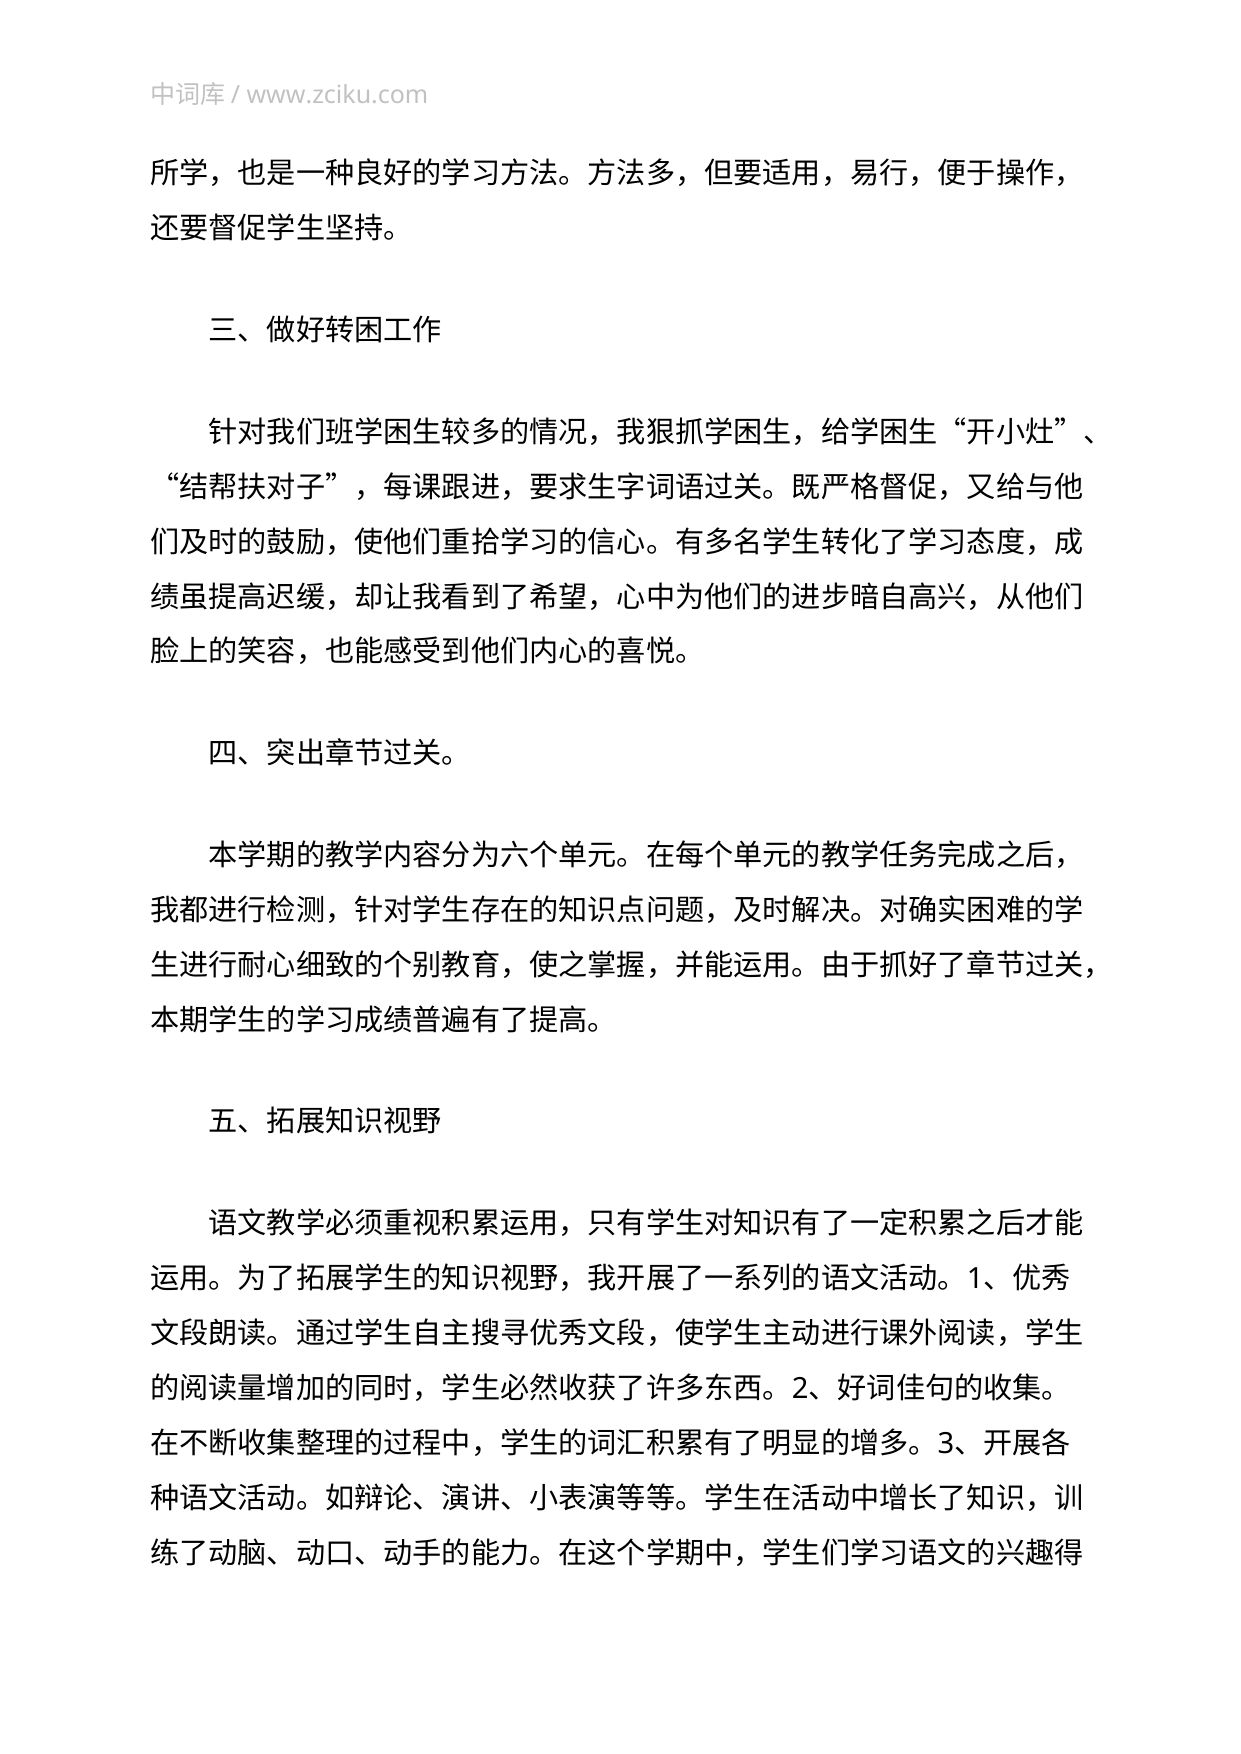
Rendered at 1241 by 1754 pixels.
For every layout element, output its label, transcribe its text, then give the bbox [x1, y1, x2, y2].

text 三、做好转困工作 [150, 307, 1090, 349]
text 本学期的教学内容分为六个单元。在每个单元的教学任务完成之后，我都进行检测，针对学生存在的知识点问题，及时解决。对确实困难的学生进行耐心细致的个别教育，使之掌握，并能运用。由于抓好了章节过关，本期学生的学习成绩普遍有了提高。 [150, 832, 1090, 1038]
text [150, 1200, 1090, 1572]
text 五、拓展知识视野 [150, 1098, 1090, 1140]
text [150, 150, 1090, 247]
text 针对我们班学困生较多的情况，我狠抓学困生，给学困生“开小灶”、“结帮扶对子”，每课跟进，要求生字词语过关。既严格督促，又给与他们及时的鼓励，使他们重拾学习的信心。有多名学生转化了学习态度，成绩虽提高迟缓，却让我看到了希望，心中为他们的进步暗自高兴，从他们脸上的笑容，也能感受到他们内心的喜悦。 [150, 408, 1090, 670]
text 四、突出章节过关。 [150, 730, 1090, 772]
